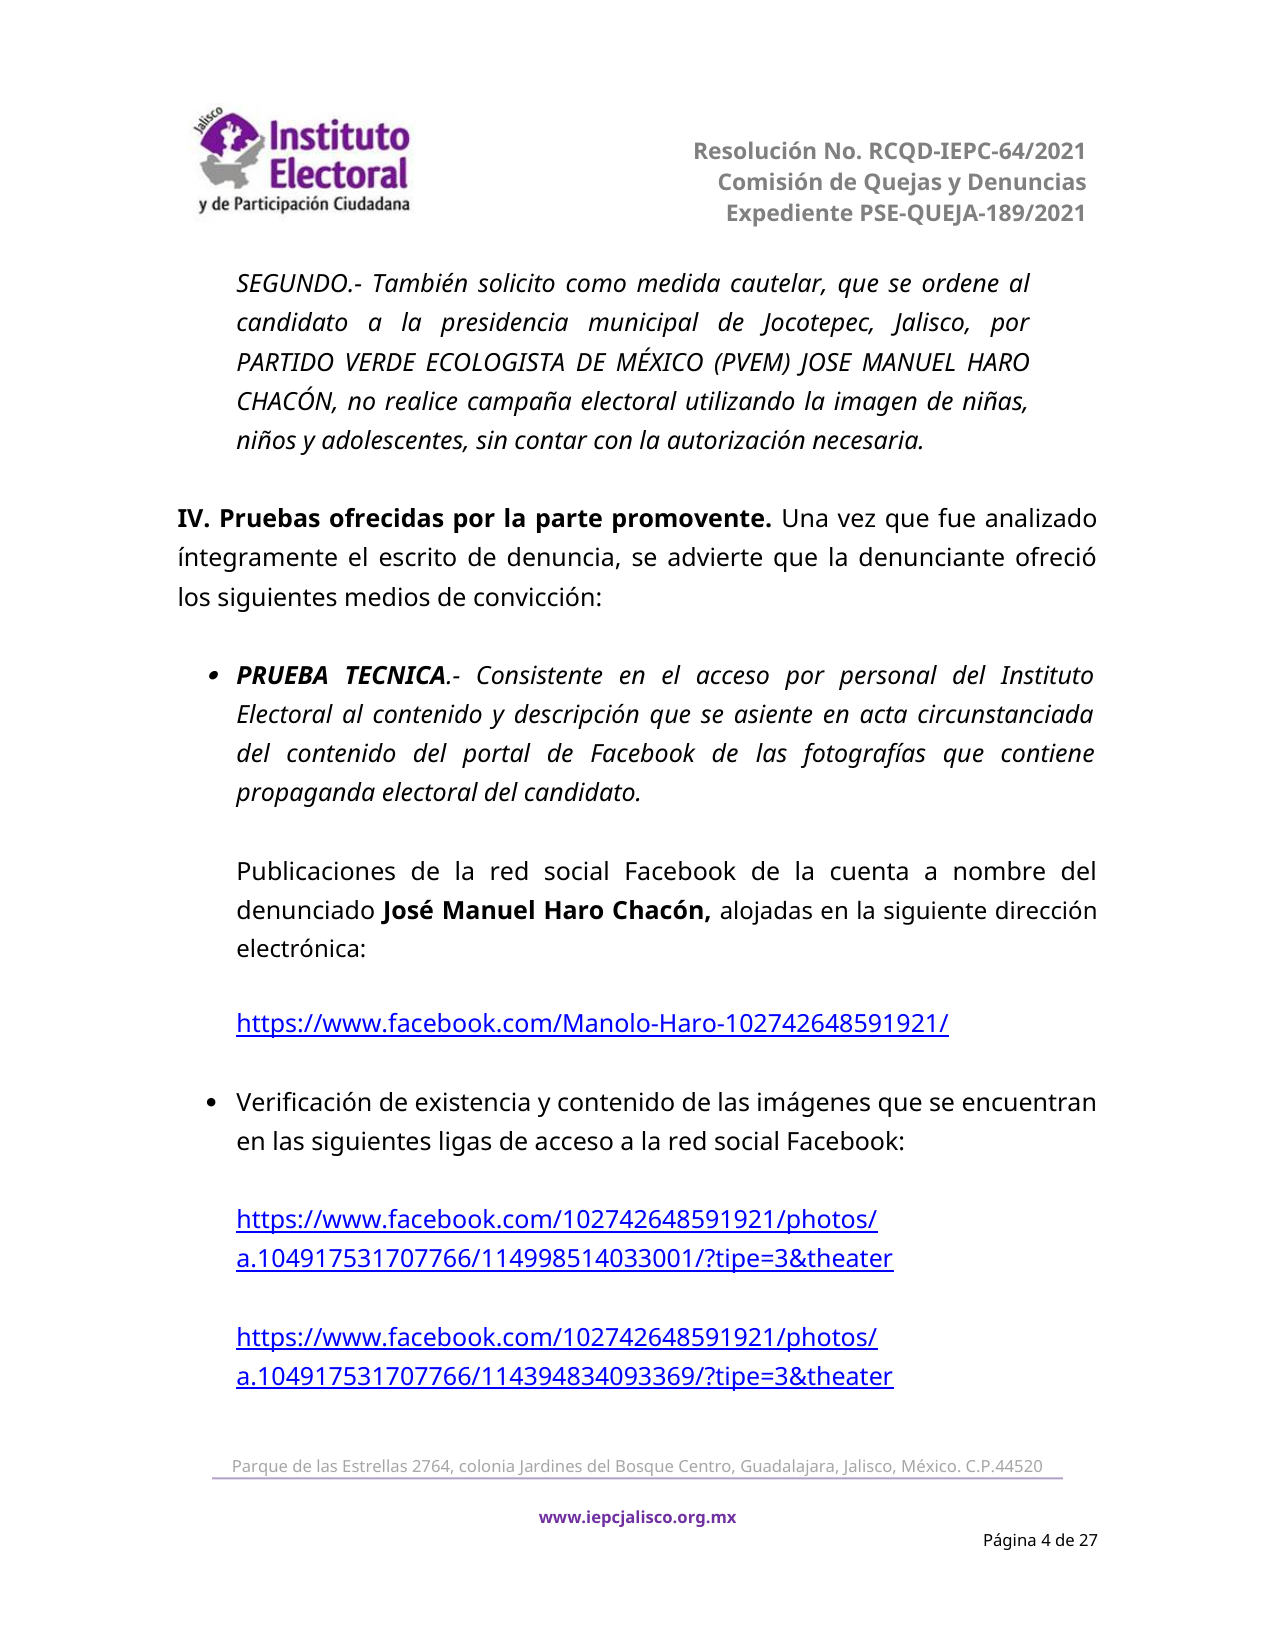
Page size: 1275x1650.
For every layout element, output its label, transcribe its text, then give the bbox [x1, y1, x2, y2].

text Publicaciones de la red social Facebook de la cuenta a nombre del denunciado José Manuel Haro Chacón, alojadas en la siguiente dirección electrónica: [236, 853, 1098, 964]
text IV. Pruebas ofrecidas por la parte promovente. Una vez que fue analizado íntegramente el escrito de denuncia, se advierte que la denunciante ofreció los siguientes medios de convicción: [177, 501, 1098, 613]
text https://www.facebook.com/102742648591921/photos/a.104917531707766/114394834093369/?tipe=3&theater [236, 1319, 1098, 1393]
text https://www.facebook.com/102742648591921/photos/a.104917531707766/114998514033001/?tipe=3&theater [236, 1202, 1098, 1275]
list Verificación de existencia y contenido de las imágenes que se encuentran en las siguientes ligas de acceso a la red social Facebook: [207, 1084, 1098, 1158]
list PRUEBA TECNICA.- Consistente en el acceso por personal del Instituto Electoral al contenido y descripción que se asiente en acta circunstanciada del contenido del portal de Facebook de las fotografías que contiene propaganda electoral del candidato. [207, 657, 1098, 809]
picture [188, 103, 417, 224]
text SEGUNDO.- También solicito como medida cautelar, que se ordene al candidato a la presidencia municipal de Jocotepec, Jalisco, por PARTIDO VERDE ECOLOGISTA DE MÉXICO (PVEM) JOSE MANUEL HARO CHACÓN, no realice campaña electoral utilizando la imagen de niñas, niños y adolescentes, sin contar con la autorización necesaria. [236, 266, 1033, 457]
text https://www.facebook.com/Manolo-Haro-102742648591921/ [177, 1006, 1098, 1040]
